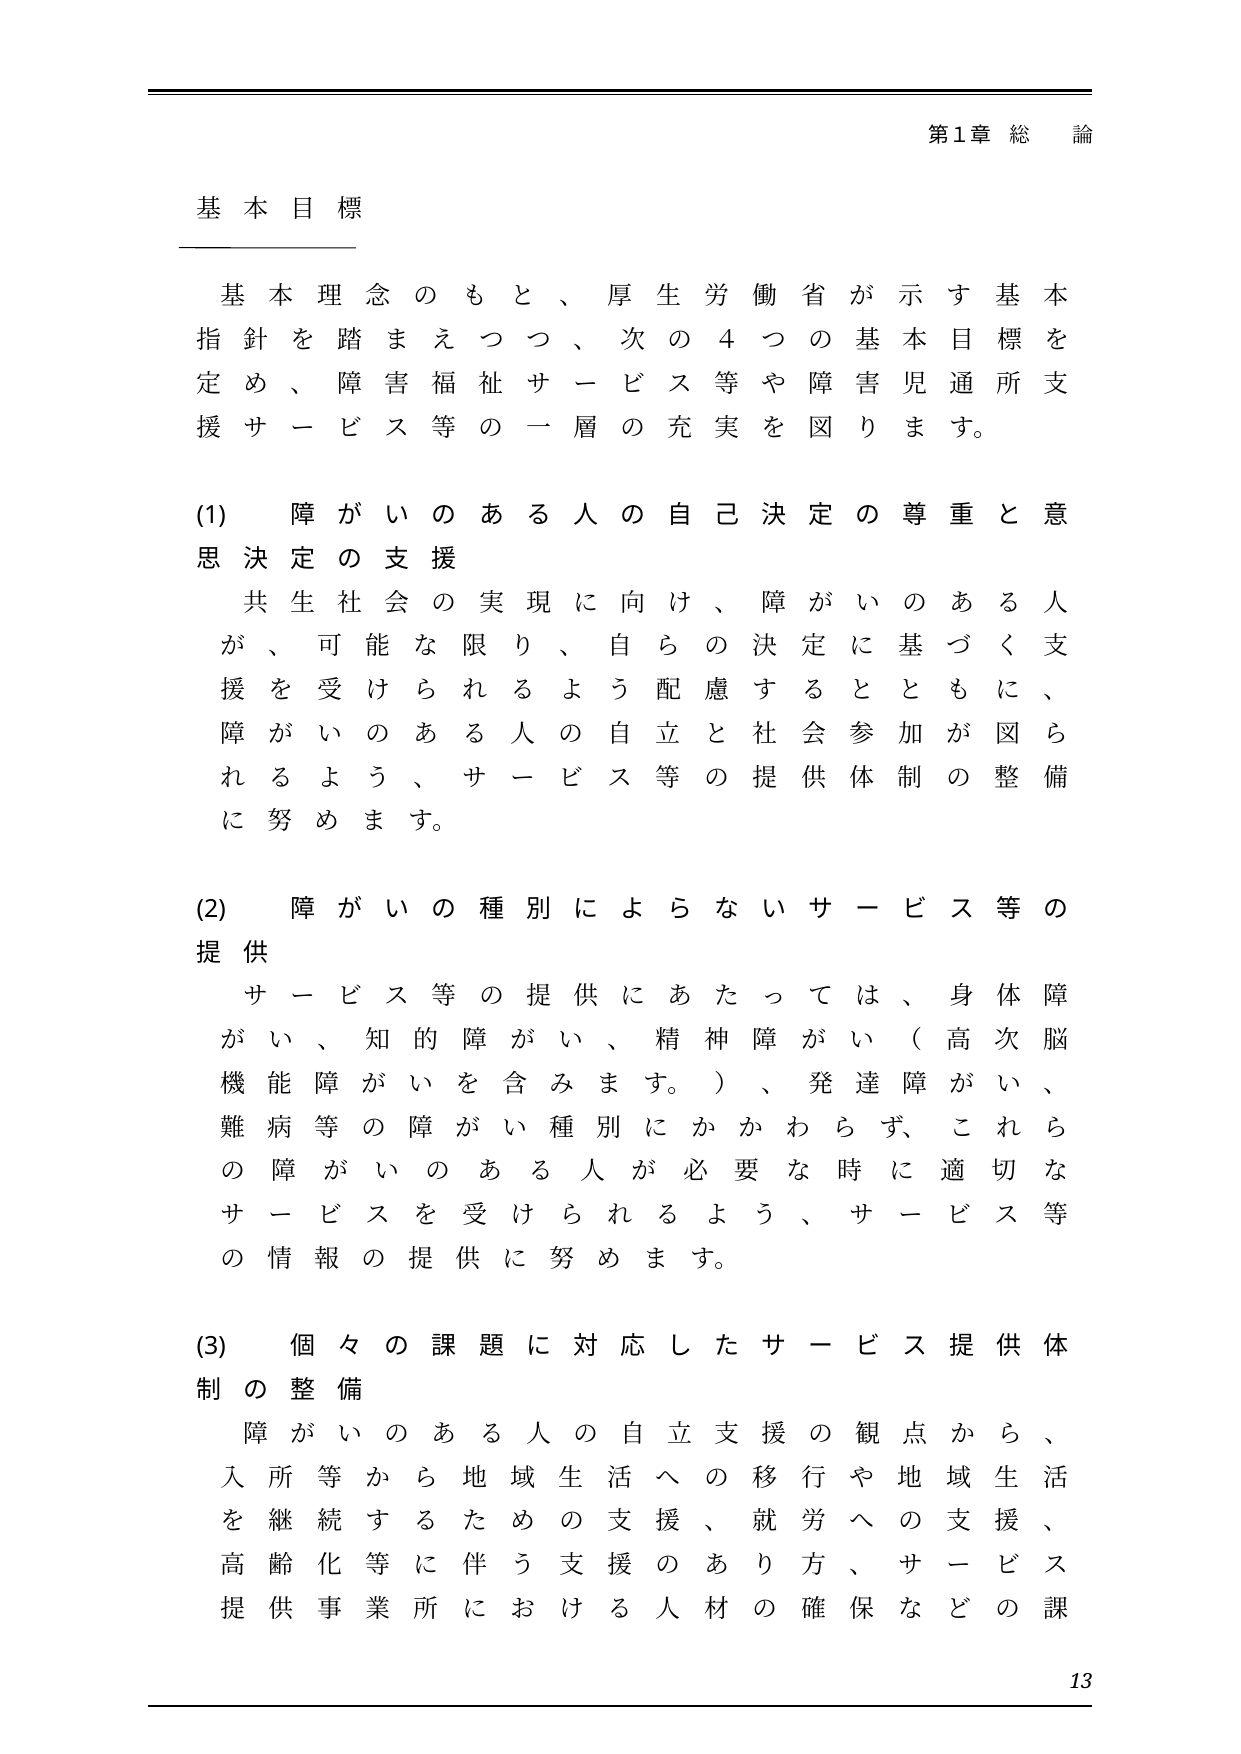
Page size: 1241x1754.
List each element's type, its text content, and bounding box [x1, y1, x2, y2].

text サービス等の提供にあたっては、身体障がい、知的障がい、精神障がい（高次脳機能障がいを含みます。）、発達障がい、難病等の障がい種別にかかわらず、これらの障がいのある人が必要な時に適切なサービスを受けられるよう、サービス等の情報の提供に努めます。 [208, 972, 1091, 1278]
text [208, 1409, 1091, 1628]
subtitle (1) 障がいのある人の自己決定の尊重と意思決定の支援 [173, 491, 1091, 578]
text 基本理念のもと、厚生労働省が示す基本指針を踏まえつつ、次の４つの基本目標を定め、障害福祉サービス等や障害児通所支援サービス等の一層の充実を図ります。 [173, 272, 1091, 447]
text 共生社会の実現に向け、障がいのある人が、可能な限り、自らの決定に基づく支援を受けられるよう配慮するとともに、障がいのある人の自立と社会参加が図られるよう、サービス等の提供体制の整備に努めます。 [208, 578, 1091, 841]
subtitle (2) 障がいの種別によらないサービス等の提供 [173, 884, 1091, 972]
subtitle (3) 個々の課題に対応したサービス提供体制の整備 [173, 1322, 1091, 1409]
